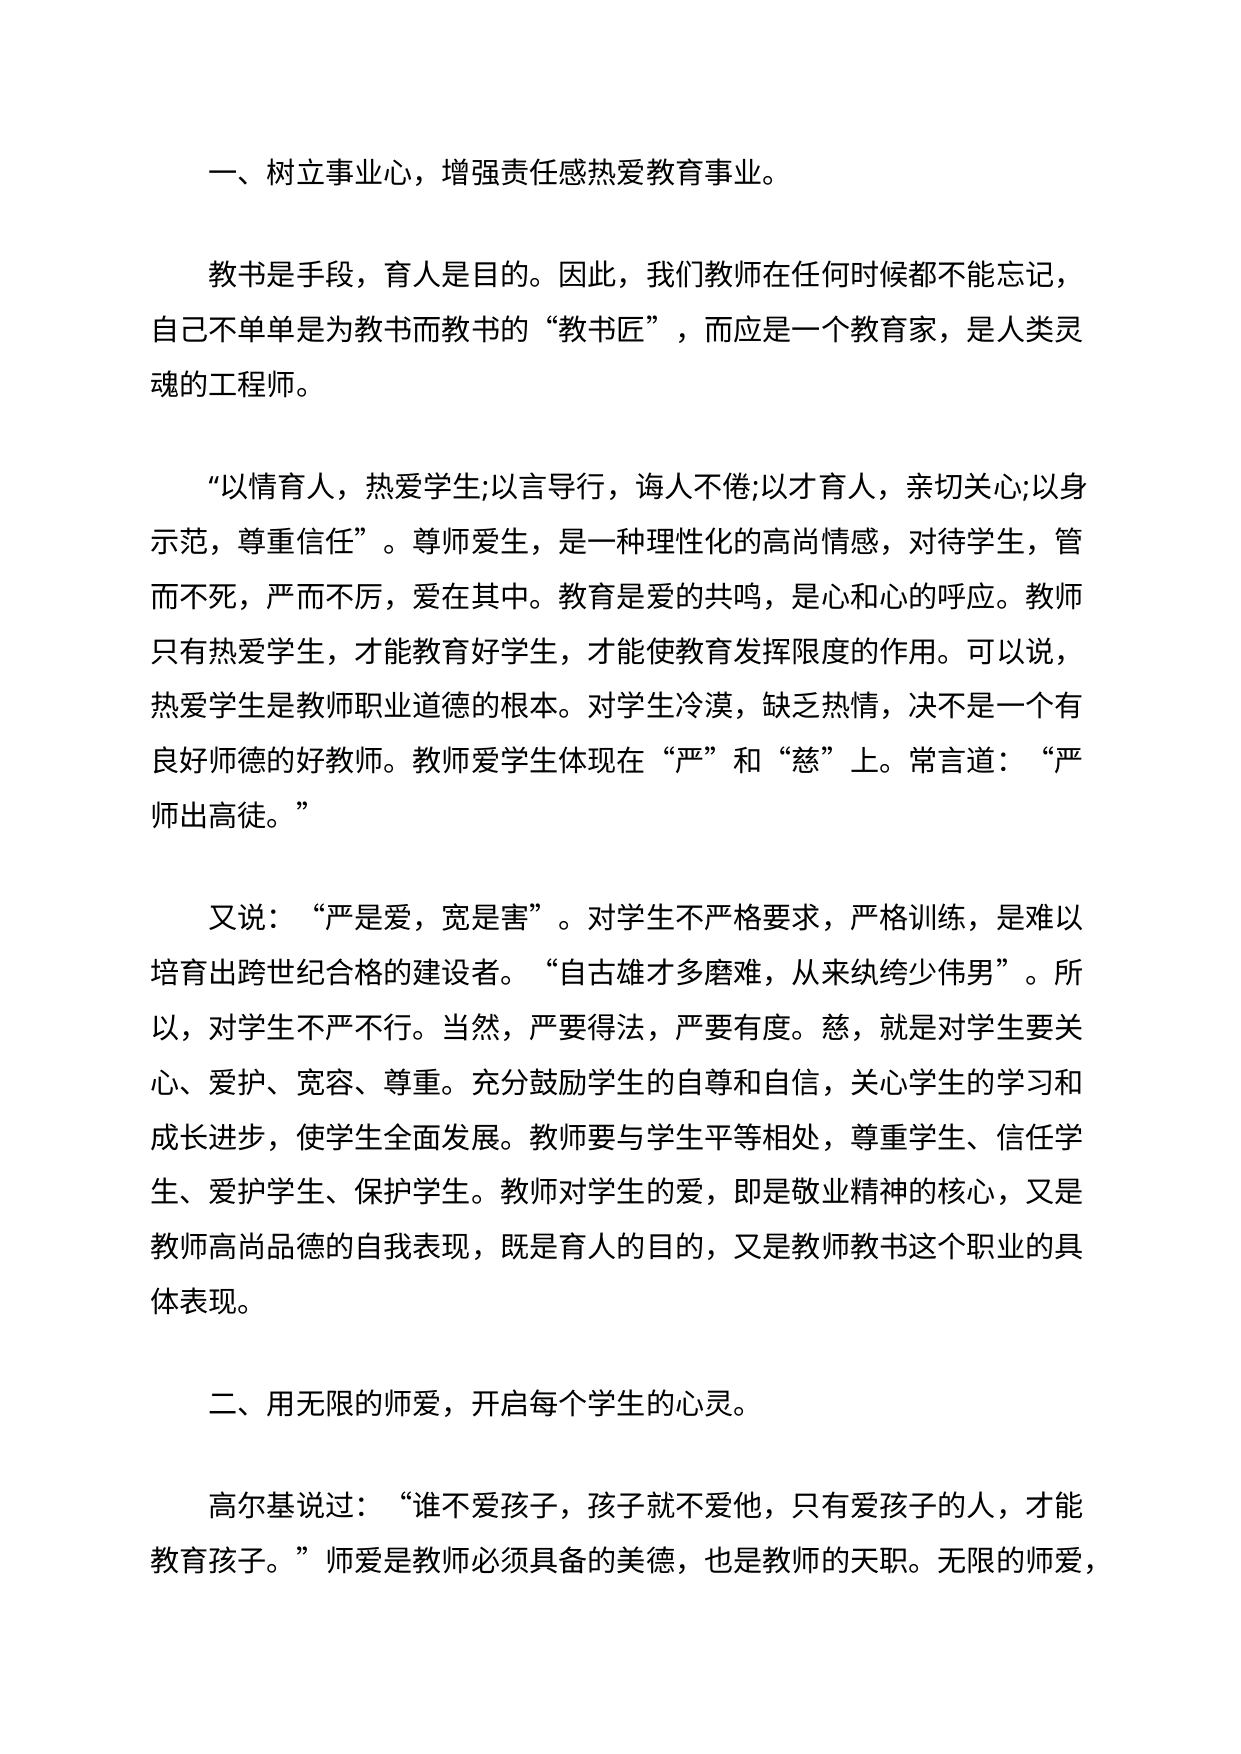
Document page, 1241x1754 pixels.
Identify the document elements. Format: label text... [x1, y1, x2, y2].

text 二、用无限的师爱，开启每个学生的心灵。 [150, 1381, 1090, 1423]
text “以情育人，热爱学生;以言导行，诲人不倦;以才育人，亲切关心;以身示范，尊重信任”。尊师爱生，是一种理性化的高尚情感，对待学生，管而不死，严而不厉，爱在其中。教育是爱的共鸣，是心和心的呼应。教师只有热爱学生，才能教育好学生，才能使教育发挥限度的作用。可以说，热爱学生是教师职业道德的根本。对学生冷漠，缺乏热情，决不是一个有良好师德的好教师。教师爱学生体现在“严”和“慈”上。常言道：“严师出高徒。” [150, 463, 1090, 835]
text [150, 1482, 1090, 1579]
text 一、树立事业心，增强责任感热爱教育事业。 [150, 150, 1090, 192]
text 教书是手段，育人是目的。因此，我们教师在任何时候都不能忘记，自己不单单是为教书而教书的“教书匠”，而应是一个教育家，是人类灵魂的工程师。 [150, 252, 1090, 404]
text 又说：“严是爱，宽是害”。对学生不严格要求，严格训练，是难以培育出跨世纪合格的建设者。“自古雄才多磨难，从来纨绔少伟男”。所以，对学生不严不行。当然，严要得法，严要有度。慈，就是对学生要关心、爱护、宽容、尊重。充分鼓励学生的自尊和自信，关心学生的学习和成长进步，使学生全面发展。教师要与学生平等相处，尊重学生、信任学生、爱护学生、保护学生。教师对学生的爱，即是敬业精神的核心，又是教师高尚品德的自我表现，既是育人的目的，又是教师教书这个职业的具体表现。 [150, 894, 1090, 1321]
